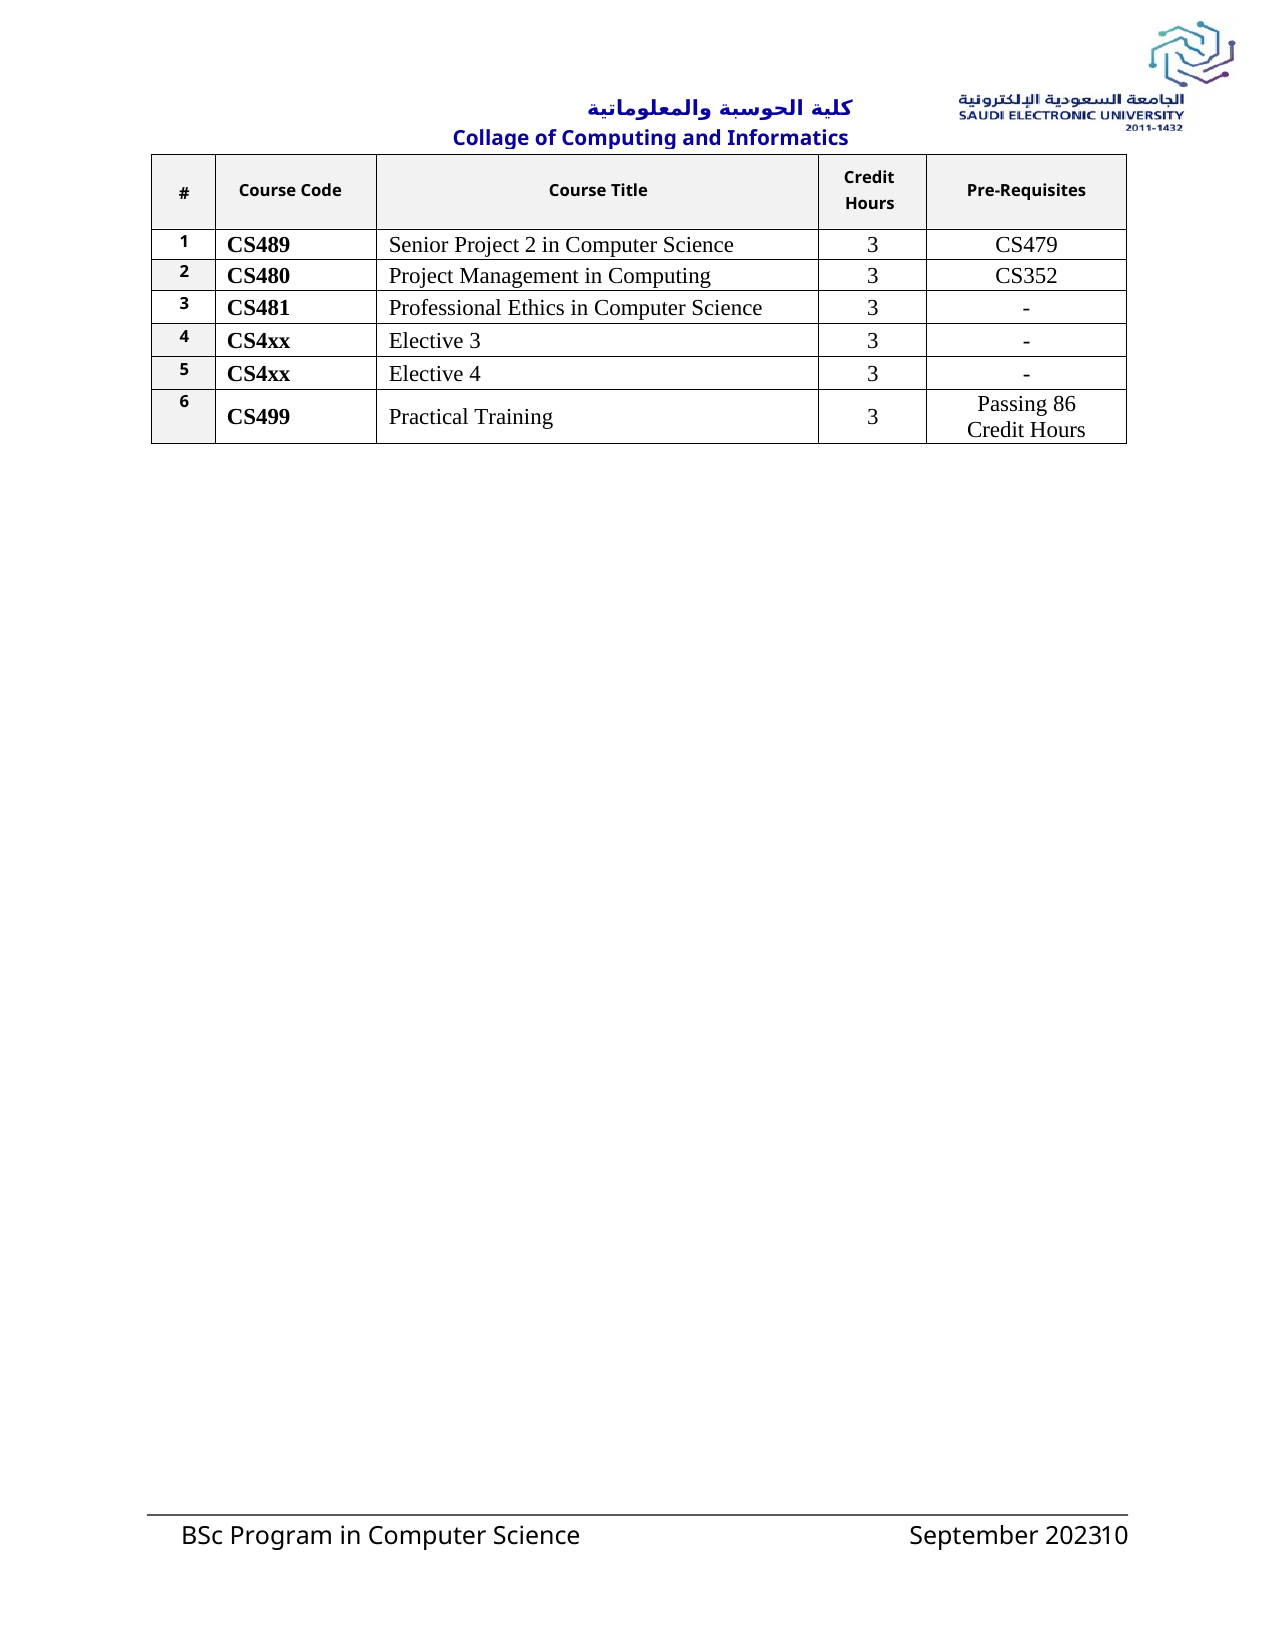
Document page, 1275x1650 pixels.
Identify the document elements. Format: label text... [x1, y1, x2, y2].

table_cell 3 [819, 324, 926, 356]
table_cell - [927, 324, 1126, 356]
table_cell 3 [819, 390, 926, 443]
table_cell Senior Project 2 in Computer Science [377, 230, 818, 258]
table_cell Practical Training [377, 390, 818, 443]
table_cell CS4xx [216, 357, 376, 389]
table_cell 4 [152, 324, 215, 356]
table_cell - [927, 291, 1126, 323]
picture [958, 20, 1237, 131]
table_cell 3 [819, 357, 926, 389]
table_header Credit Hours [819, 155, 926, 228]
table_cell 3 [819, 260, 926, 290]
table_cell CS489 [216, 230, 376, 258]
table_cell - [927, 357, 1126, 389]
table_cell CS4xx [216, 324, 376, 356]
table_header # [152, 155, 215, 228]
table_cell 3 [152, 291, 215, 323]
table_header Pre-Requisites [927, 155, 1126, 228]
table_cell 3 [819, 291, 926, 323]
table_cell Elective 3 [377, 324, 818, 356]
table_cell CS481 [216, 291, 376, 323]
table_header Course Code [216, 155, 376, 228]
table_cell 5 [152, 357, 215, 389]
table_cell CS499 [216, 390, 376, 443]
table_cell CS479 [927, 230, 1126, 258]
table_cell CS480 [216, 260, 376, 290]
table_cell Elective 4 [377, 357, 818, 389]
table_cell Professional Ethics in Computer Science [377, 291, 818, 323]
table_cell 2 [152, 260, 215, 290]
table_cell CS352 [927, 260, 1126, 290]
table_header Course Title [377, 155, 818, 228]
table_cell Passing 86 Credit Hours [927, 390, 1126, 443]
table_cell 3 [819, 230, 926, 258]
table_cell 6 [152, 390, 215, 443]
table_cell Project Management in Computing [377, 260, 818, 290]
table_cell 1 [152, 230, 215, 258]
